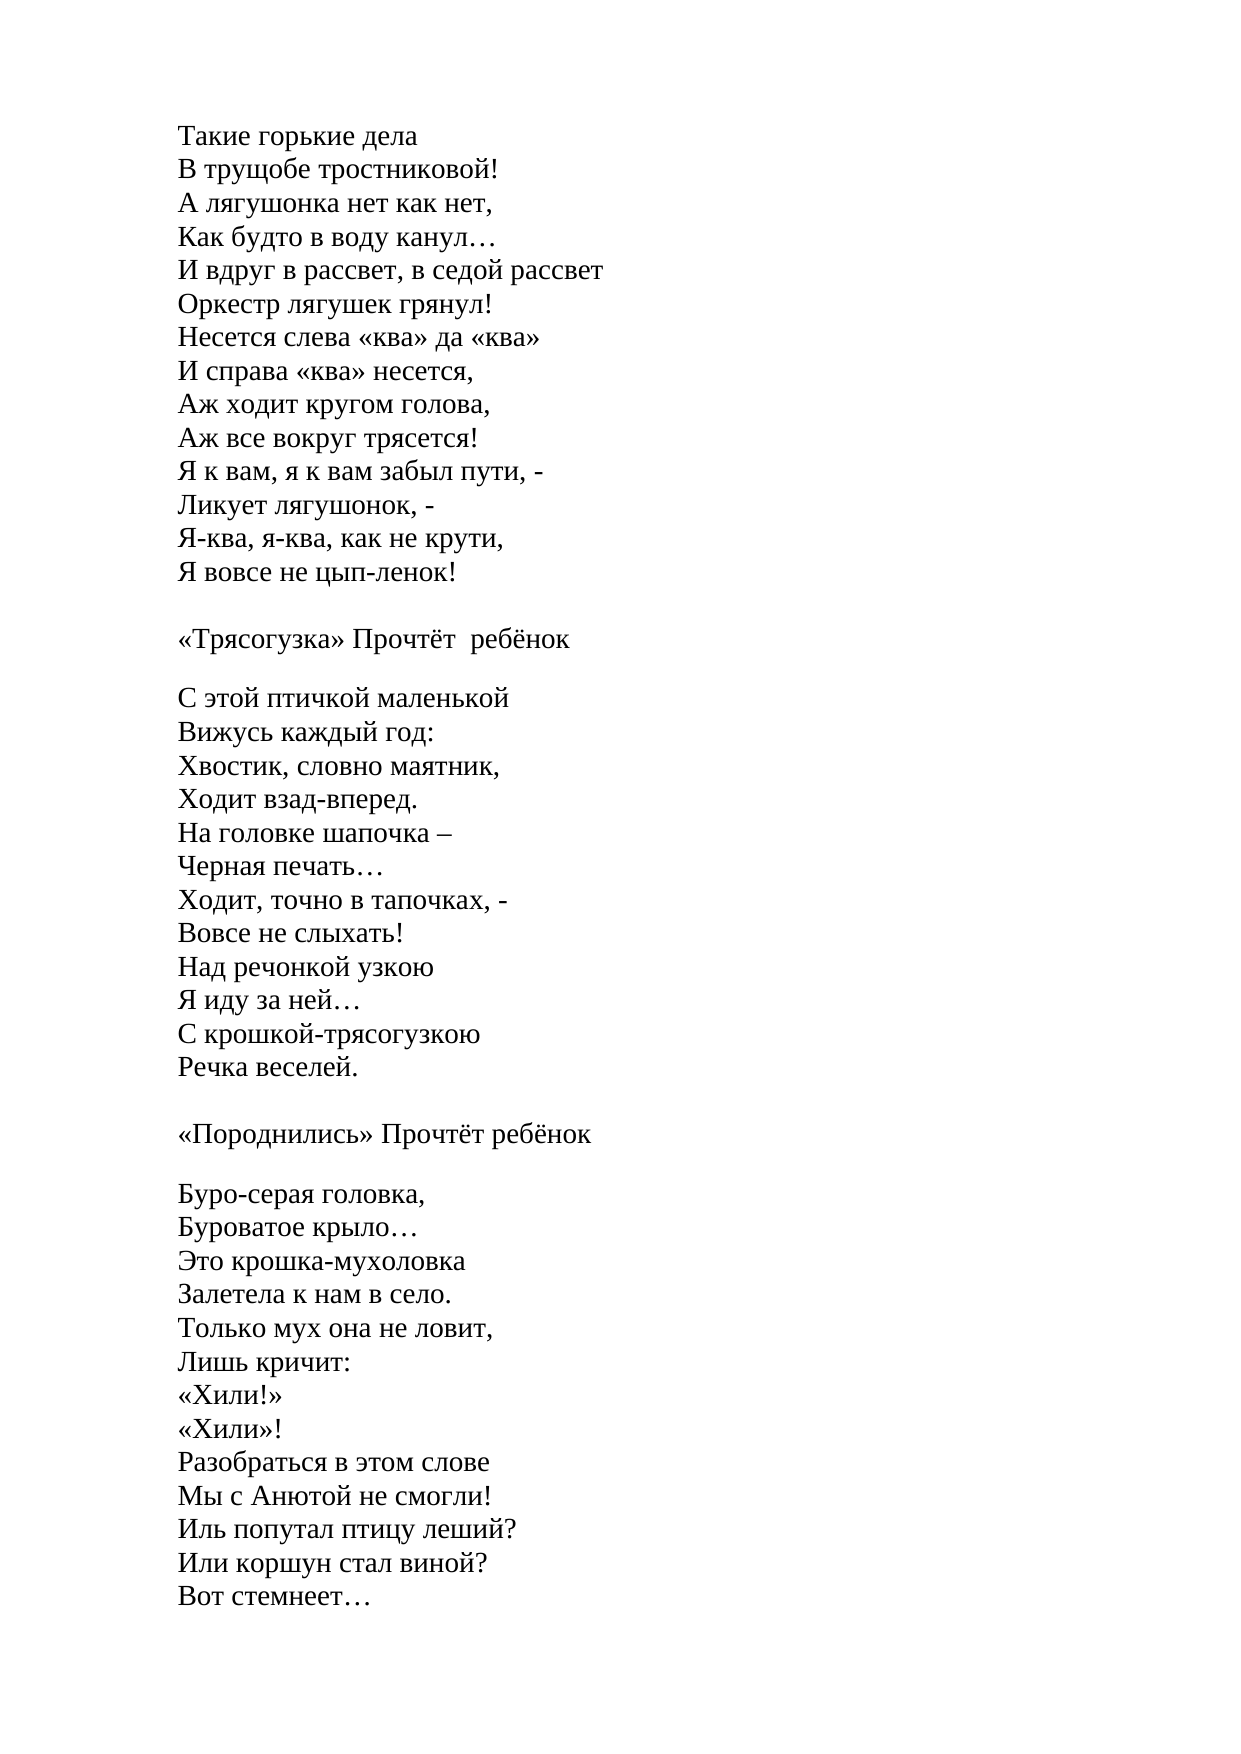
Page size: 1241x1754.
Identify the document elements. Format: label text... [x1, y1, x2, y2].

text Речка веселей. [177, 1049, 1152, 1083]
text И справа «ква» несется, [177, 353, 1152, 386]
text Такие горькие дела [177, 118, 1152, 152]
text А лягушонка нет как нет, [177, 185, 1152, 219]
text Это крошка-мухоловка [177, 1243, 1152, 1277]
text Я иду за ней… [177, 982, 1152, 1016]
text Ходит, точно в тапочках, - [177, 882, 1152, 915]
text Как будто в воду канул… [177, 219, 1152, 252]
text Я к вам, я к вам забыл пути, - [177, 453, 1152, 487]
text Иль попутал птицу леший? [177, 1511, 1152, 1545]
text «Породнились» Прочтёт ребёнок [177, 1117, 1152, 1150]
text Я вовсе не цып-ленок! [177, 554, 1152, 588]
text В трущобе тростниковой! [177, 152, 1152, 185]
text «Хили»! [177, 1411, 1152, 1444]
text Аж ходит кругом голова, [177, 386, 1152, 420]
text Черная печать… [177, 848, 1152, 882]
text Оркестр лягушек грянул! [177, 286, 1152, 319]
text Ходит взад-вперед. [177, 781, 1152, 815]
text Буро-серая головка, [177, 1176, 1152, 1209]
text Я-ква, я-ква, как не крути, [177, 521, 1152, 554]
text Вижусь каждый год: [177, 714, 1152, 748]
text Аж все вокруг трясется! [177, 420, 1152, 453]
text С крошкой-трясогузкою [177, 1016, 1152, 1049]
text Лишь кричит: [177, 1344, 1152, 1377]
text Хвостик, словно маятник, [177, 748, 1152, 781]
text Только мух она не ловит, [177, 1310, 1152, 1344]
text С этой птичкой маленькой [177, 681, 1152, 714]
text Залетела к нам в село. [177, 1277, 1152, 1310]
text На головке шапочка – [177, 815, 1152, 848]
text Над речонкой узкою [177, 949, 1152, 982]
text И вдруг в рассвет, в седой рассвет [177, 252, 1152, 286]
text Или коршун стал виной? [177, 1545, 1152, 1578]
text Мы с Анютой не смогли! [177, 1478, 1152, 1511]
text Вовсе не слыхать! [177, 915, 1152, 949]
text Буроватое крыло… [177, 1209, 1152, 1243]
text Вот стемнеет… [177, 1578, 1152, 1612]
text Несется слева «ква» да «ква» [177, 319, 1152, 353]
text Разобраться в этом слове [177, 1444, 1152, 1478]
text «Хили!» [177, 1377, 1152, 1411]
text «Трясогузка» Прочтёт ребёнок [177, 621, 1152, 655]
text Ликует лягушонок, - [177, 487, 1152, 521]
